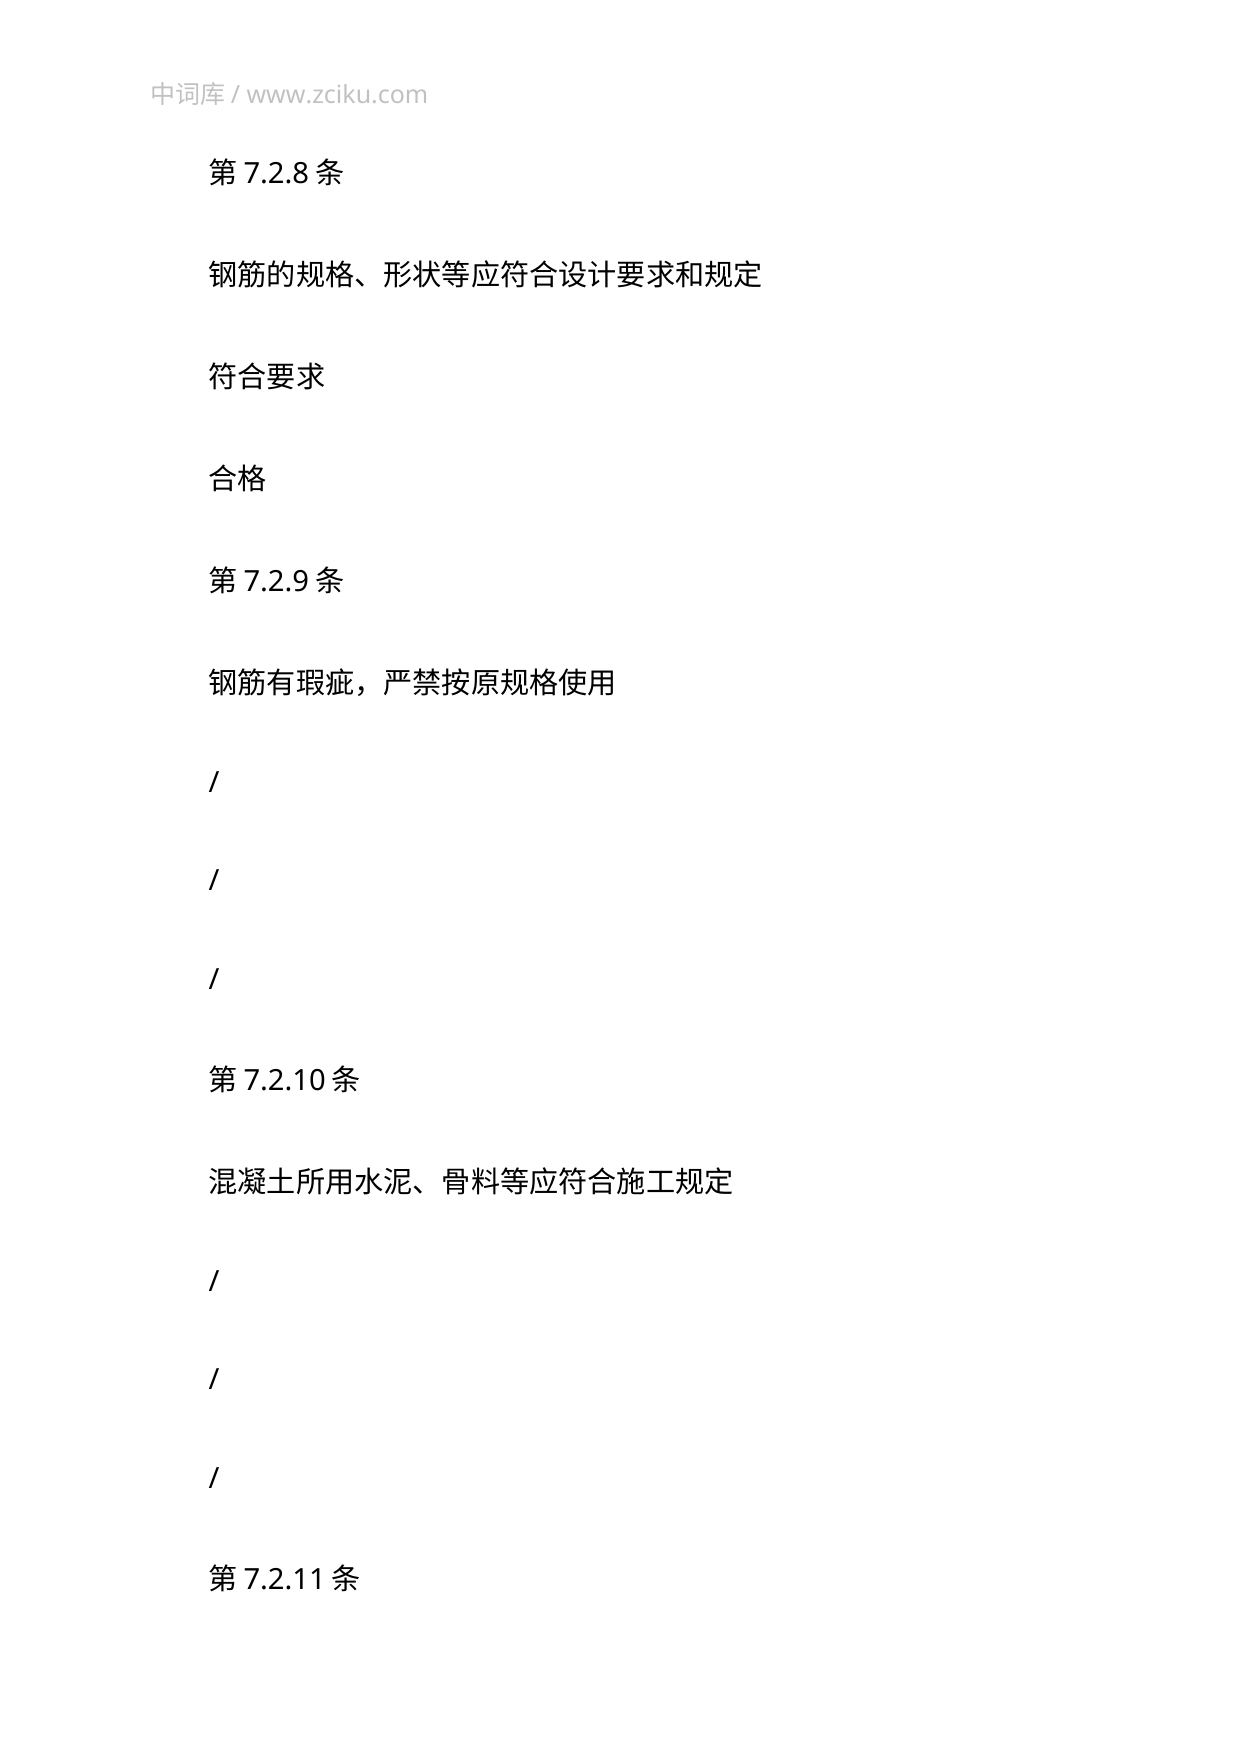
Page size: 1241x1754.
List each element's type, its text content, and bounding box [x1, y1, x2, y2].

text 钢筋的规格、形状等应符合设计要求和规定 [150, 252, 1090, 294]
text / [150, 1260, 1090, 1300]
text / [150, 859, 1090, 899]
text 合格 [150, 456, 1090, 498]
text 钢筋有瑕疵，严禁按原规格使用 [150, 659, 1090, 702]
text / [150, 1358, 1090, 1398]
text / [150, 958, 1090, 998]
text 第7.2.10条 [150, 1056, 1090, 1099]
text 第7.2.11条 [150, 1555, 1090, 1598]
text / [150, 761, 1090, 801]
text 第7.2.8条 [150, 150, 1090, 192]
text / [150, 1457, 1090, 1497]
text 混凝土所用水泥、骨料等应符合施工规定 [150, 1158, 1090, 1201]
text 符合要求 [150, 354, 1090, 396]
text 第7.2.9条 [150, 557, 1090, 600]
